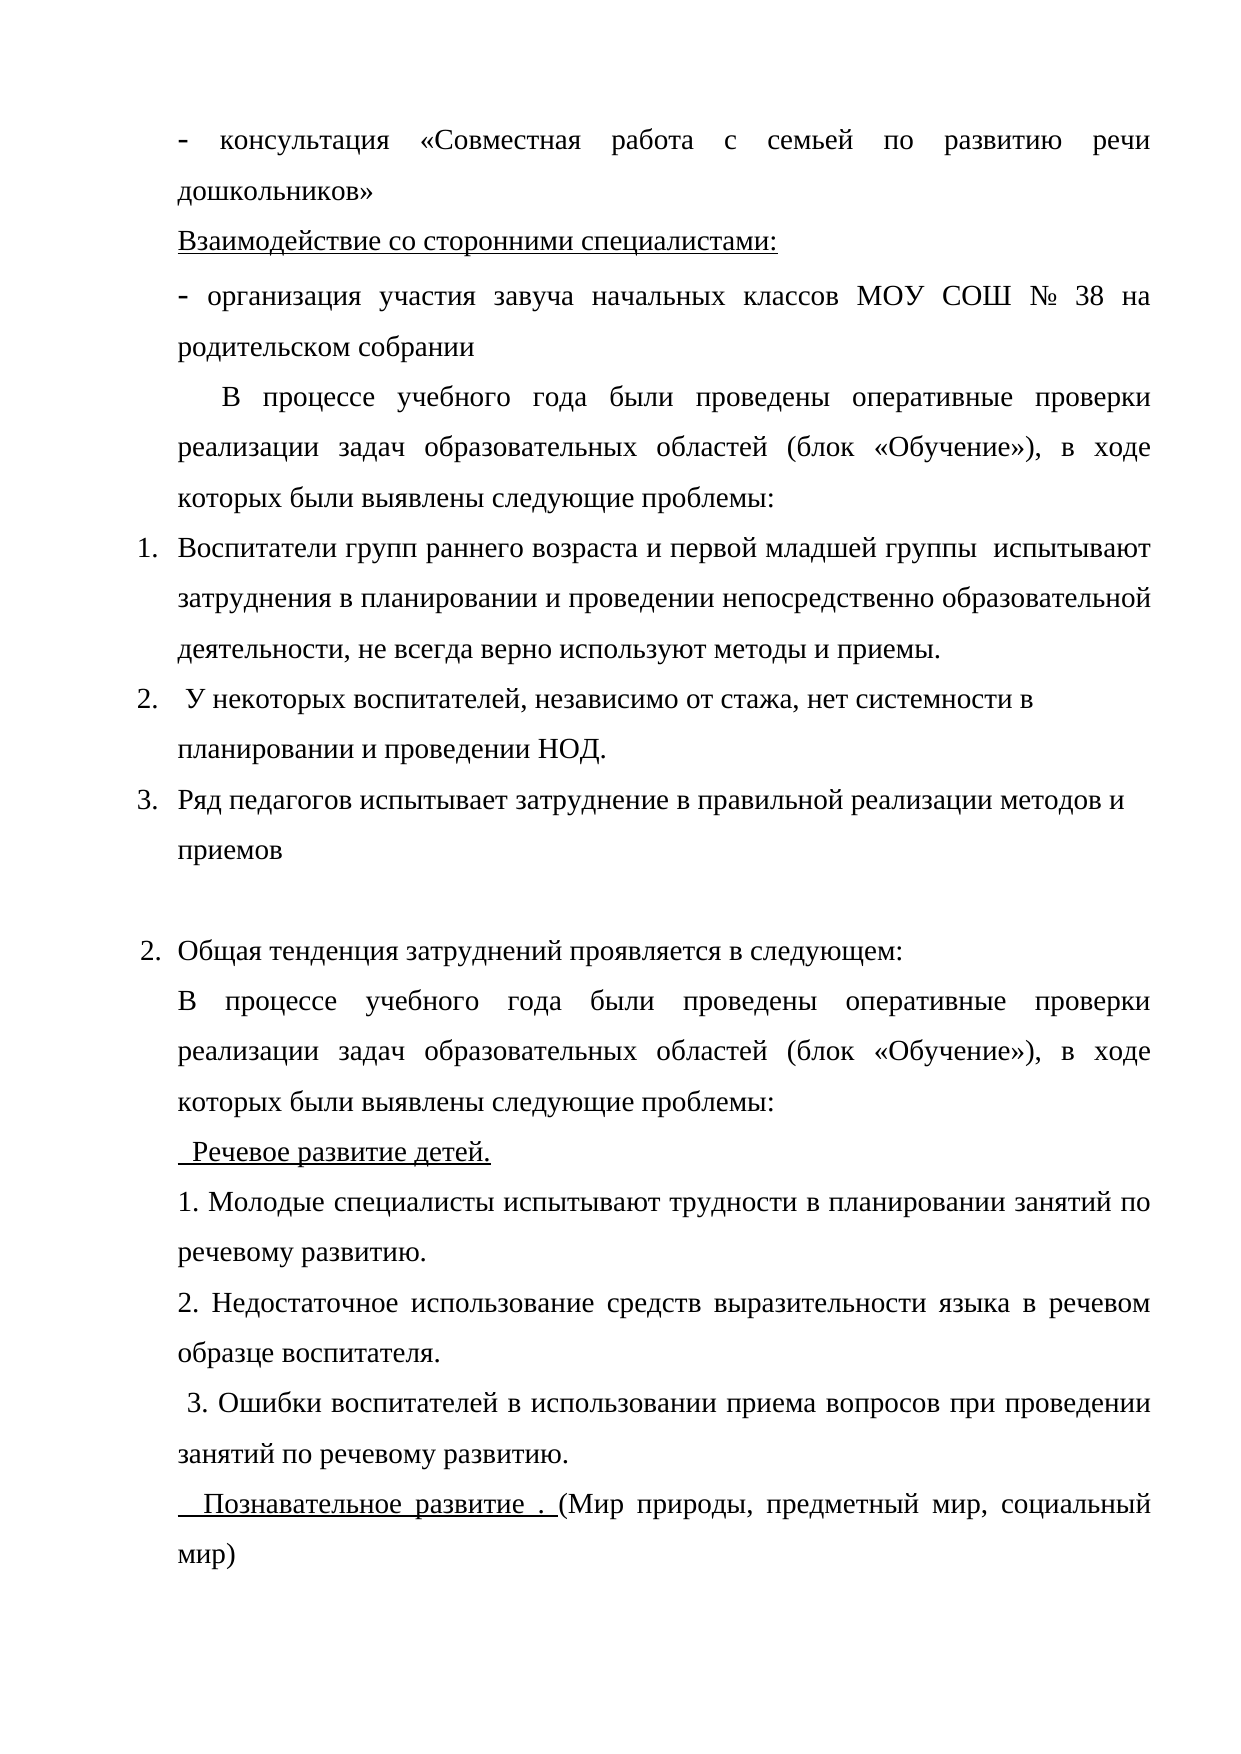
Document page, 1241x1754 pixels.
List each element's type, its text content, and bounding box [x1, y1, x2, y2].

text 2. Недостаточное использование средств выразительности языка в речевом образце воспитателя. [177, 1285, 1152, 1369]
text В процессе учебного года были проведены оперативные проверки реализации задач образовательных областей (блок «Обучение»), в ходе которых были выявлены следующие проблемы: [177, 983, 1152, 1117]
list Ряд педагогов испытывает затруднение в правильной реализации методов и приемов [137, 782, 1152, 866]
text 3. Ошибки воспитателей в использовании приема вопросов при проведении занятий по речевому развитию. [177, 1386, 1152, 1469]
text Познавательное развитие . (Мир природы, предметный мир, социальный мир) [177, 1486, 1152, 1570]
text - организация участия завуча начальных классов МОУ СОШ № 38 на родительском собрании [177, 274, 1152, 362]
text Речевое развитие детей. [177, 1134, 1152, 1167]
list У некоторых воспитателей, независимо от стажа, нет системности в планировании и проведении НОД. [137, 681, 1152, 765]
text Взаимодействие со сторонними специалистами: [177, 223, 1152, 257]
list Общая тенденция затруднений проявляется в следующем: [140, 933, 1152, 966]
text В процессе учебного года были проведены оперативные проверки реализации задач образовательных областей (блок «Обучение»), в ходе которых были выявлены следующие проблемы: [177, 379, 1152, 513]
text 1. Молодые специалисты испытывают трудности в планировании занятий по речевому развитию. [177, 1184, 1152, 1268]
text - консультация «Совместная работа с семьей по развитию речи дошкольников» [177, 118, 1152, 207]
list Воспитатели групп раннего возраста и первой младшей группы испытывают затруднения в планировании и проведении непосредственно образовательной деятельности, не всегда верно используют методы и приемы. [137, 530, 1152, 664]
